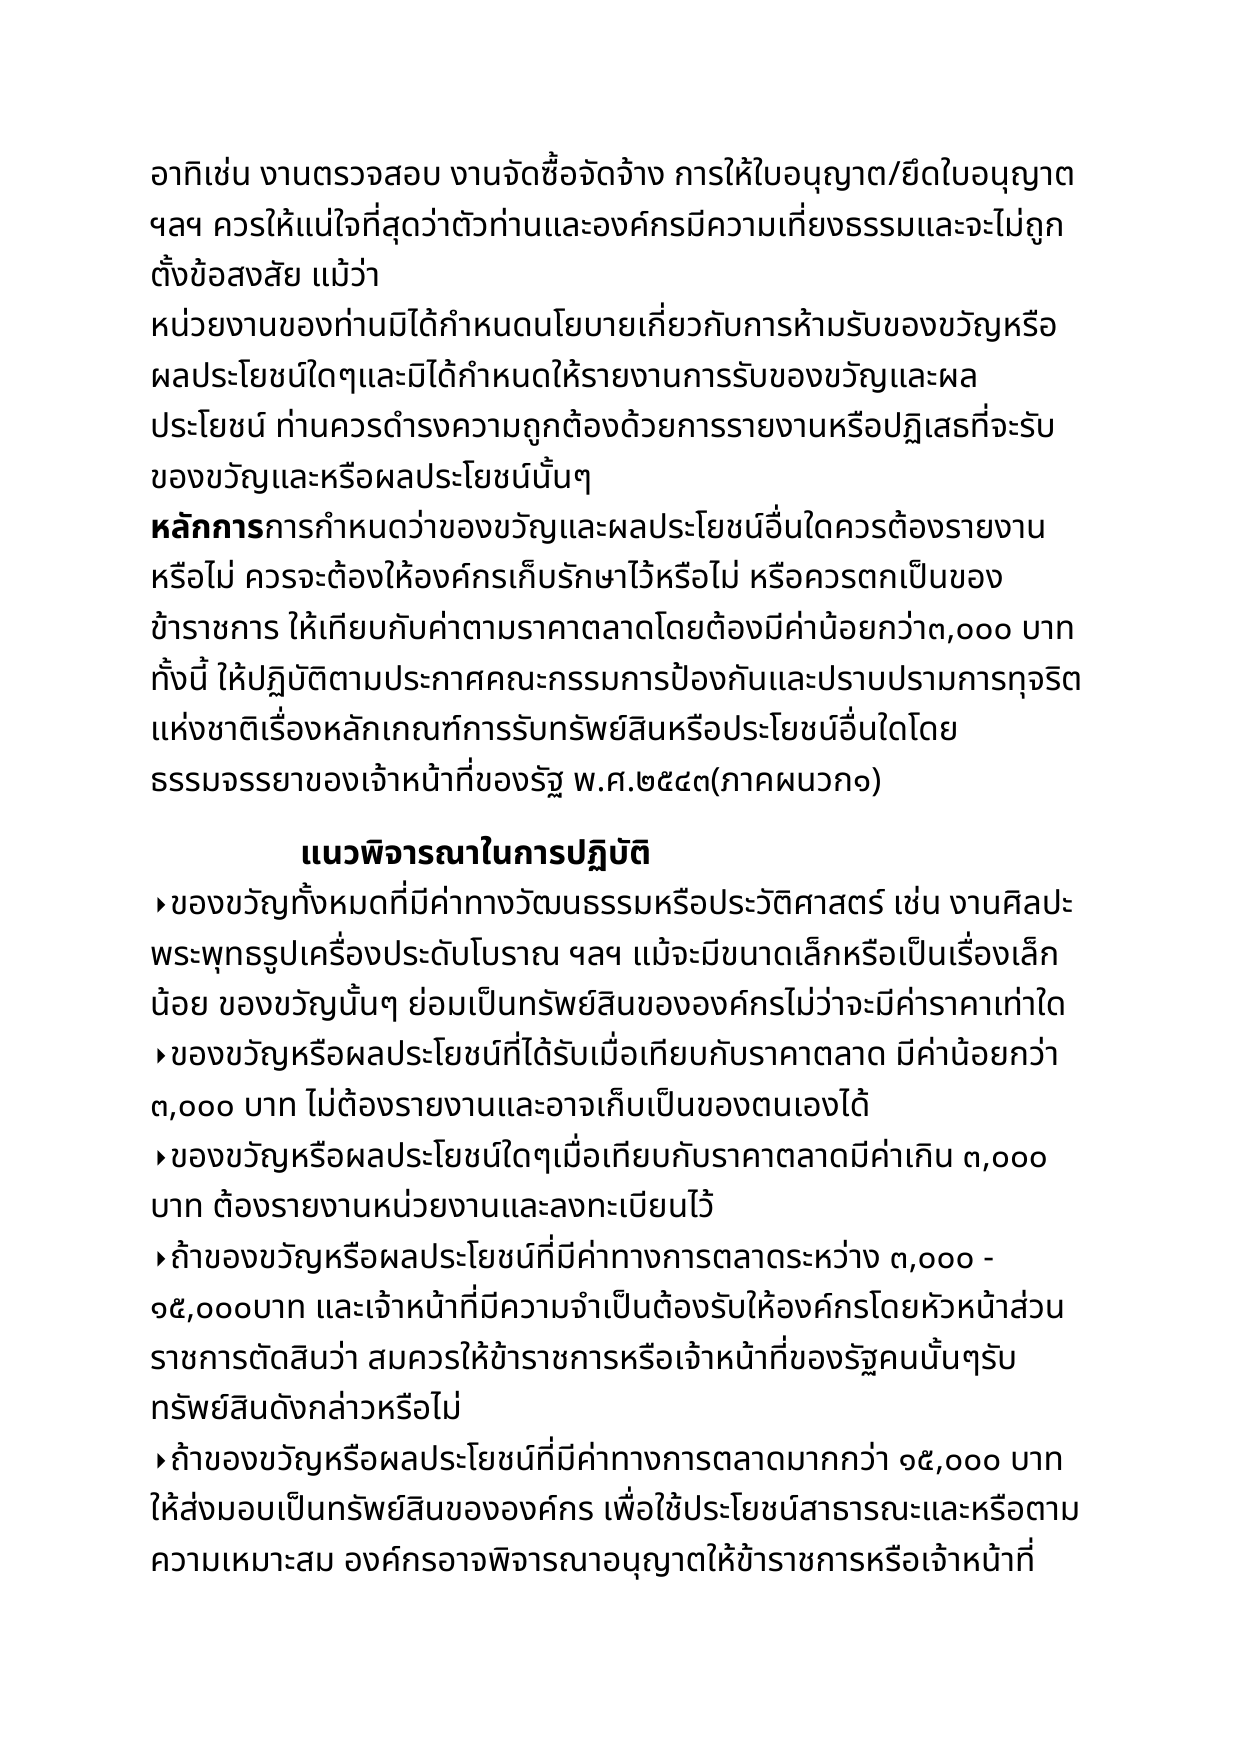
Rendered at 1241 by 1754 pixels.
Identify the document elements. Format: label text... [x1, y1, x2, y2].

text หลักการการกำหนดว่าของขวัญและผลประโยชน์อื่นใดควรต้องรายงานหรือไม่ ควรจะต้องให้องค์กรเก็บรักษาไว้หรือไม่ หรือควรตกเป็นของข้าราชการ ให้เทียบกับค่าตามราคาตลาดโดยต้องมีค่าน้อยกว่า๓,๐๐๐ บาท ทั้งนี้ ให้ปฏิบัติตามประกาศคณะกรรมการป้องกันและปราบปรามการทุจริตแห่งชาติเรื่องหลักเกณฑ์การรับทรัพย์สินหรือประโยชน์อื่นใดโดยธรรมจรรยาของเจ้าหน้าที่ของรัฐ พ.ศ.๒๕๔๓(ภาคผนวก๑) [150, 503, 1090, 806]
text ของขวัญหรือผลประโยชน์ใดๆเมื่อเทียบกับราคาตลาดมีค่าเกิน ๓,๐๐๐ บาท ต้องรายงานหน่วยงานและลงทะเบียนไว้ [150, 1131, 1090, 1232]
text ถ้าของขวัญหรือผลประโยชน์ที่มีค่าทางการตลาดระหว่าง ๓,๐๐๐ - ๑๕,๐๐๐บาท และเจ้าหน้าที่มีความจำเป็นต้องรับให้องค์กรโดยหัวหน้าส่วนราชการตัดสินว่า สมควรให้ข้าราชการหรือเจ้าหน้าที่ของรัฐคนนั้นๆรับทรัพย์สินดังกล่าวหรือไม่ [150, 1232, 1090, 1434]
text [150, 150, 1090, 301]
text แนวพิจารณาในการปฏิบัติ [150, 829, 1090, 879]
text ของขวัญหรือผลประโยชน์ที่ได้รับเมื่อเทียบกับราคาตลาด มีค่าน้อยกว่า ๓,๐๐๐ บาท ไม่ต้องรายงานและอาจเก็บเป็นของตนเองได้ [150, 1030, 1090, 1131]
text หน่วยงานของท่านมิได้กำหนดนโยบายเกี่ยวกับการห้ามรับของขวัญหรือผลประโยชน์ใดๆและมิได้กำหนดให้รายงานการรับของขวัญและผลประโยชน์ ท่านควรดำรงความถูกต้องด้วยการรายงานหรือปฏิเสธที่จะรับของขวัญและหรือผลประโยชน์นั้นๆ [150, 301, 1090, 503]
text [150, 1434, 1090, 1586]
text ของขวัญทั้งหมดที่มีค่าทางวัฒนธรรมหรือประวัติศาสตร์ เช่น งานศิลปะพระพุทธรูปเครื่องประดับโบราณ ฯลฯ แม้จะมีขนาดเล็กหรือเป็นเรื่องเล็กน้อย ของขวัญนั้นๆ ย่อมเป็นทรัพย์สินขององค์กรไม่ว่าจะมีค่าราคาเท่าใด [150, 879, 1090, 1030]
